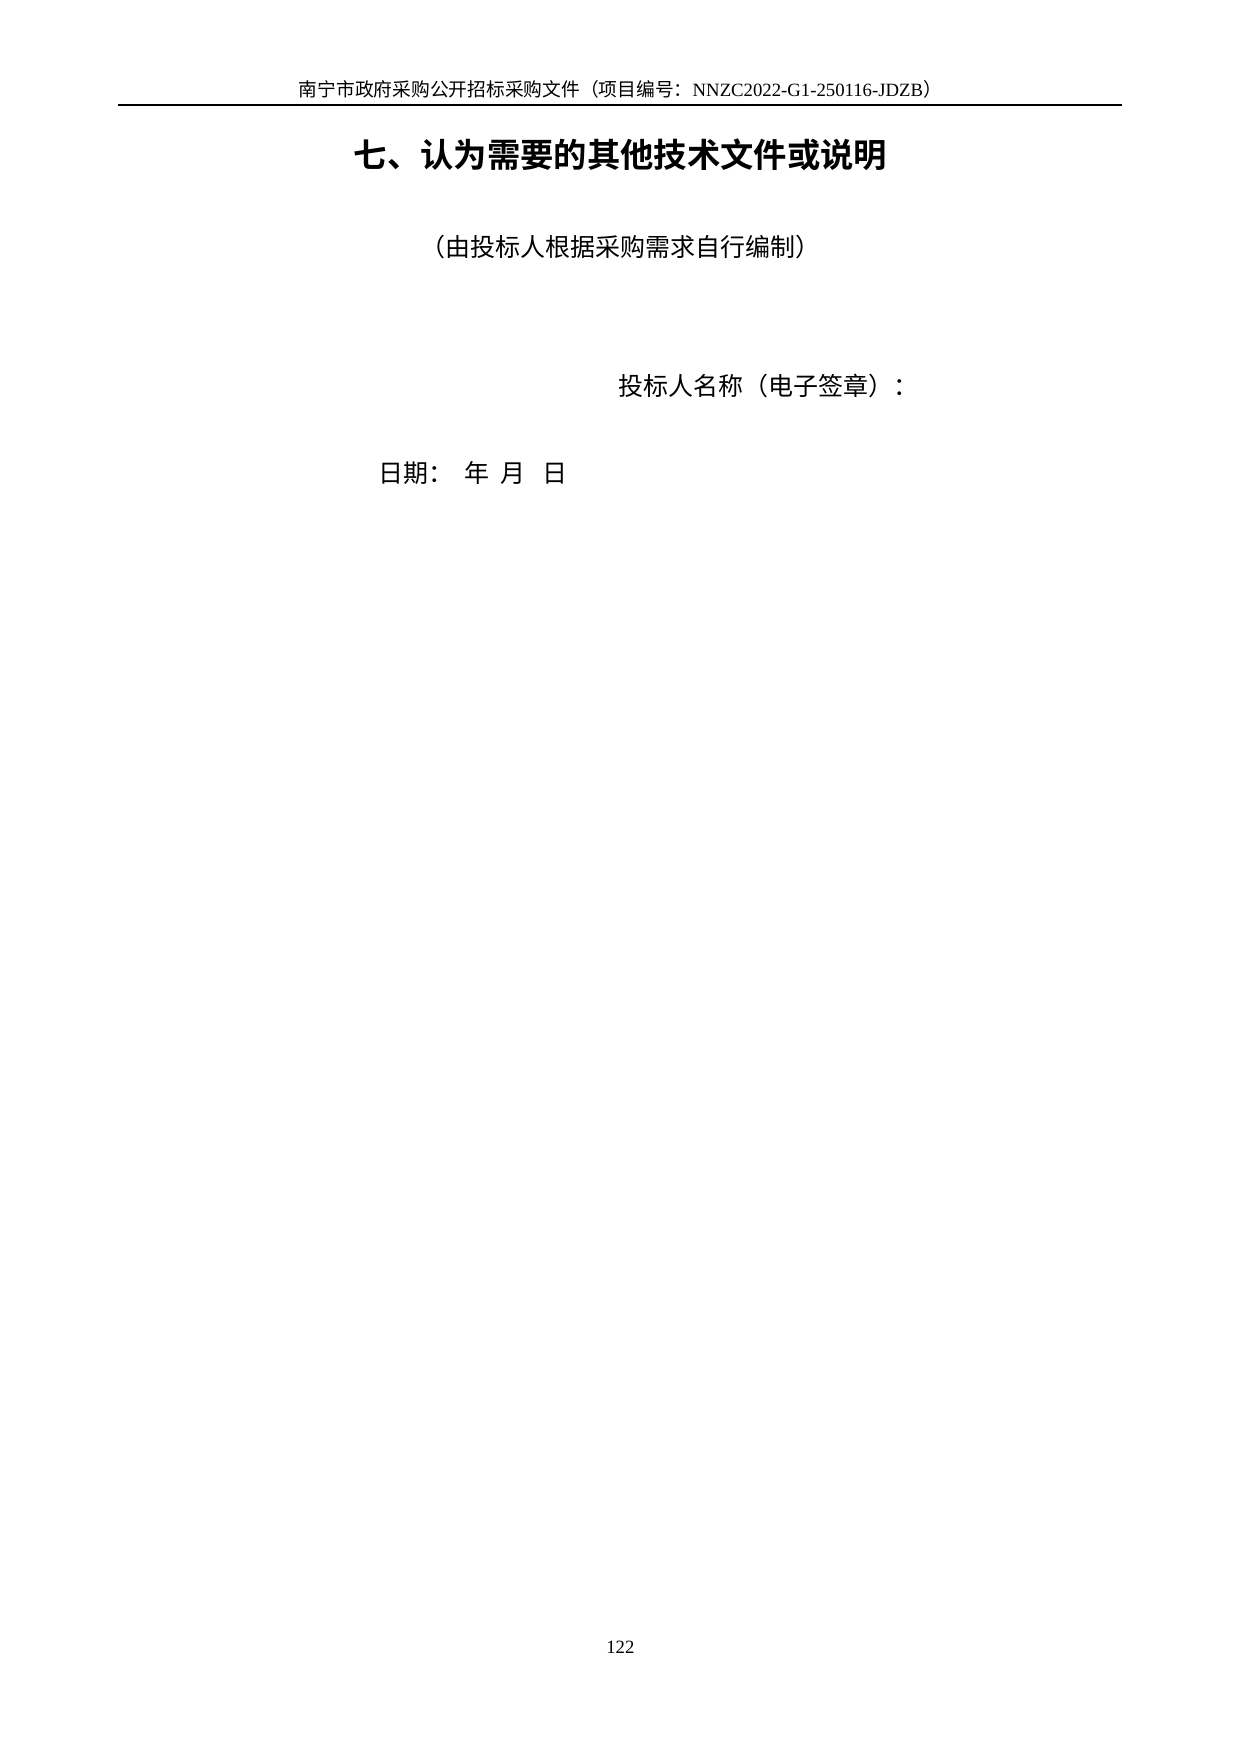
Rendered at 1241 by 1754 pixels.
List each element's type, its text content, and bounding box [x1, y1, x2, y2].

text 七、认为需要的其他技术文件或说明 [118, 118, 1122, 187]
text （由投标人根据采购需求自行编制） [118, 211, 1122, 280]
text 日期： 年 月 日 [118, 437, 1122, 506]
text 投标人名称（电子签章）： [118, 350, 1122, 419]
